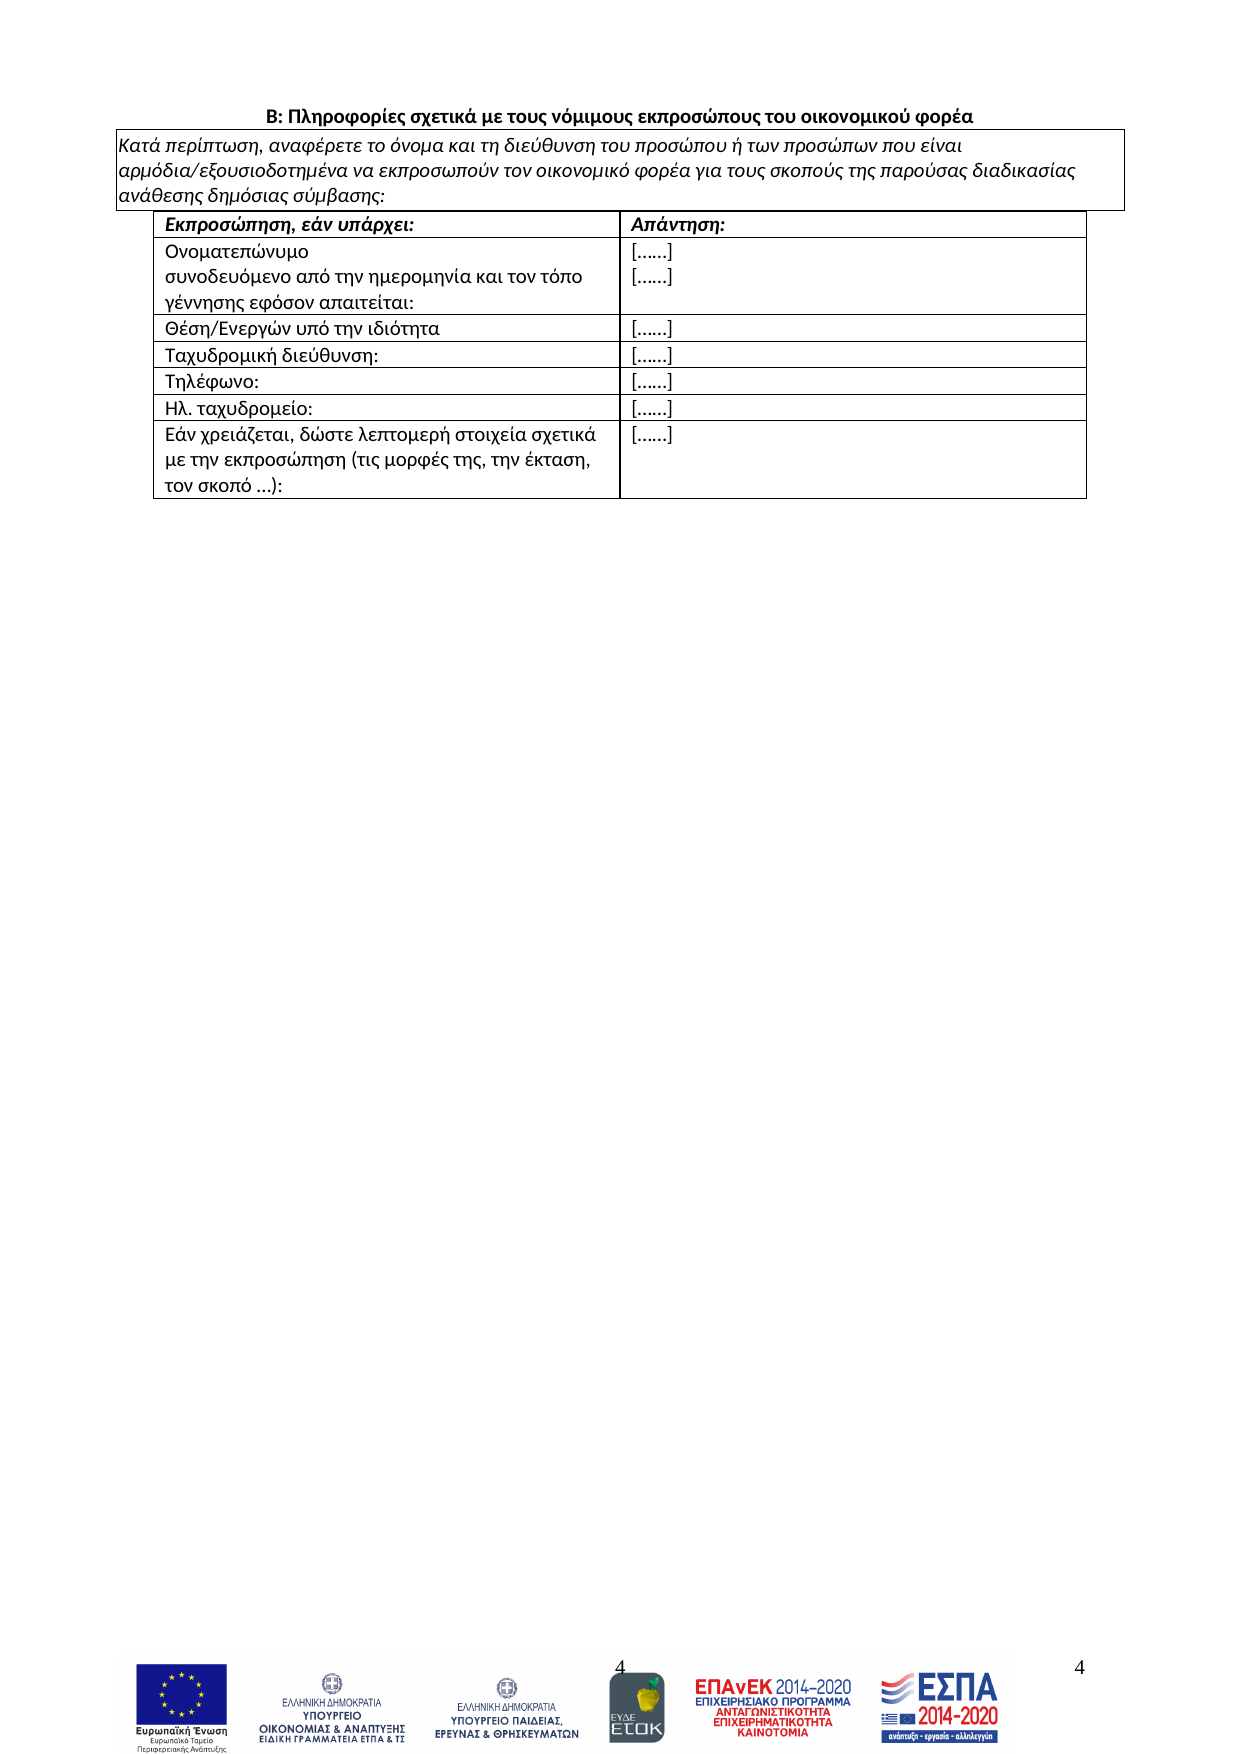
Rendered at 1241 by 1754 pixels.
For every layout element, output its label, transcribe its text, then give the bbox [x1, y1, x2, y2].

table_cell [……] [621, 395, 1086, 420]
table_header Απάντηση: [621, 212, 1086, 237]
table_cell [……] [……] [621, 238, 1086, 314]
table_cell Ηλ. ταχυδρομείο: [154, 395, 619, 420]
table_cell Ταχυδρομική διεύθυνση: [154, 342, 619, 367]
table_cell [……] [621, 421, 1086, 497]
table_cell Τηλέφωνο: [154, 368, 619, 394]
table_cell [……] [621, 342, 1086, 367]
table_cell Ονοματεπώνυμο συνοδευόμενο από την ημερομηνία και τον τόπο γέννησης εφόσον απαιτείται: [154, 238, 619, 314]
table_cell Θέση/Ενεργών υπό την ιδιότητα [154, 315, 619, 341]
table_cell [……] [621, 315, 1086, 341]
text Κατά περίπτωση, αναφέρετε το όνομα και τη διεύθυνση του προσώπου ή των προσώπων που είναι αρμόδια/εξουσιοδοτημένα να εκπροσωπούν τον οικονομικό φορέα για τους σκοπούς της παρούσας διαδικασίας ανάθεσης δημόσιας σύμβασης: [117, 130, 1124, 210]
table_header Εκπροσώπηση, εάν υπάρχει: [154, 212, 619, 237]
text Β: Πληροφορίες σχετικά με τους νόμιμους εκπροσώπους του οικονομικού φορέα [118, 104, 1122, 129]
table_cell [……] [621, 368, 1086, 394]
table_cell Εάν χρειάζεται, δώστε λεπτομερή στοιχεία σχετικά με την εκπροσώπηση (τις μορφές της, την έκταση, τον σκοπό …): [154, 421, 619, 497]
